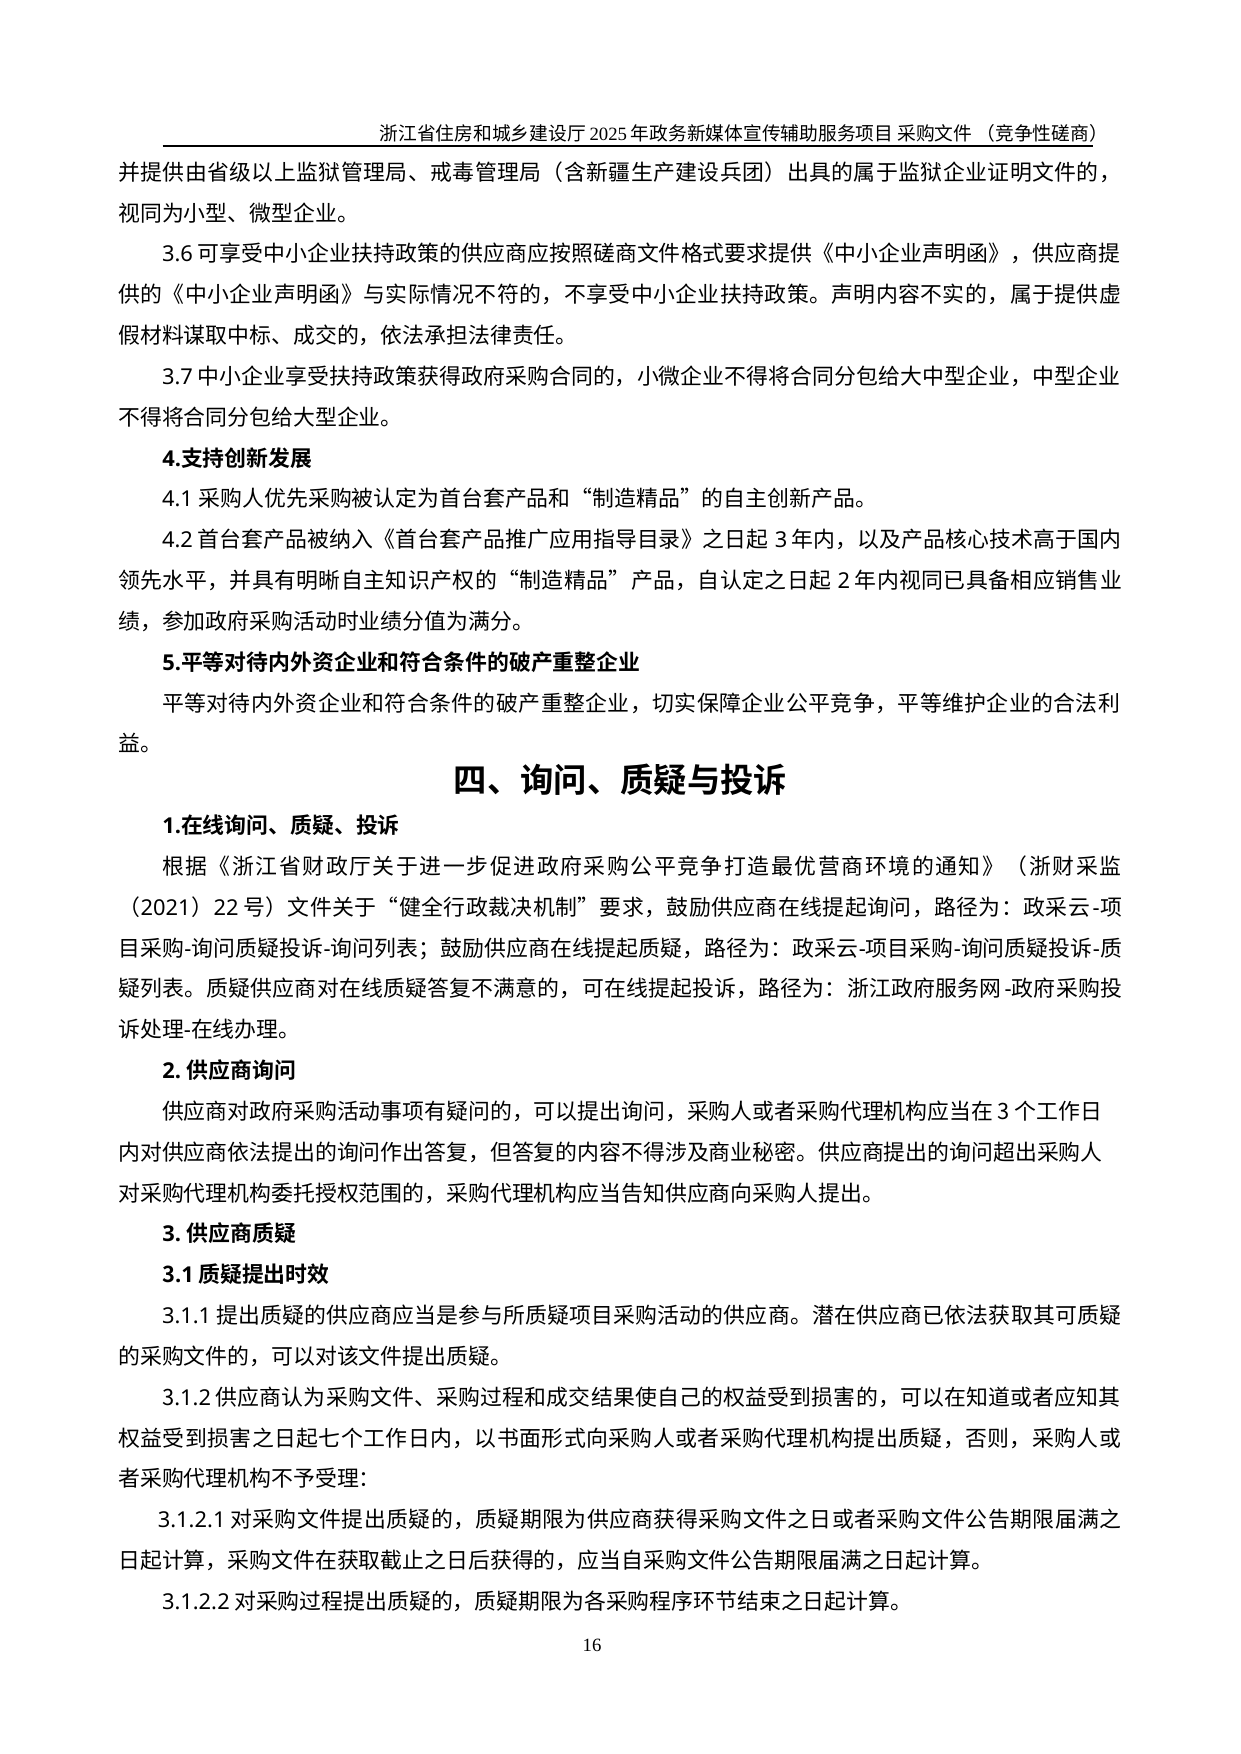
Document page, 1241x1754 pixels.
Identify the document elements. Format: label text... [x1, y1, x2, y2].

text 1.在线询问、质疑、投诉 [118, 801, 1122, 842]
text 4.2首台套产品被纳入《首台套产品推广应用指导目录》之日起3年内，以及产品核心技术高于国内领先水平，并具有明晰自主知识产权的“制造精品”产品，自认定之日起2年内视同已具备相应销售业绩，参加政府采购活动时业绩分值为满分。 [118, 515, 1122, 638]
text 3.1.2.2对采购过程提出质疑的，质疑期限为各采购程序环节结束之日起计算。 [118, 1577, 1122, 1618]
text 2. 供应商询问 [118, 1046, 1122, 1087]
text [118, 148, 1122, 229]
text 平等对待内外资企业和符合条件的破产重整企业，切实保障企业公平竞争，平等维护企业的合法利益。 [118, 678, 1122, 760]
text 3. 供应商质疑 [118, 1209, 1122, 1250]
text 3.1.1提出质疑的供应商应当是参与所质疑项目采购活动的供应商。潜在供应商已依法获取其可质疑的采购文件的，可以对该文件提出质疑。 [118, 1291, 1122, 1373]
text 4.1 采购人优先采购被认定为首台套产品和“制造精品”的自主创新产品。 [118, 474, 1122, 515]
text 3.7中小企业享受扶持政策获得政府采购合同的，小微企业不得将合同分包给大中型企业，中型企业不得将合同分包给大型企业。 [118, 352, 1122, 433]
text 3.6可享受中小企业扶持政策的供应商应按照磋商文件格式要求提供《中小企业声明函》，供应商提供的《中小企业声明函》与实际情况不符的，不享受中小企业扶持政策。声明内容不实的，属于提供虚假材料谋取中标、成交的，依法承担法律责任。 [118, 229, 1122, 352]
text 供应商对政府采购活动事项有疑问的，可以提出询问，采购人或者采购代理机构应当在3个工作日内对供应商依法提出的询问作出答复，但答复的内容不得涉及商业秘密。供应商提出的询问超出采购人对采购代理机构委托授权范围的，采购代理机构应当告知供应商向采购人提出。 [118, 1087, 1122, 1209]
text 3.1.2.1对采购文件提出质疑的，质疑期限为供应商获得采购文件之日或者采购文件公告期限届满之日起计算，采购文件在获取截止之日后获得的，应当自采购文件公告期限届满之日起计算。 [118, 1495, 1122, 1577]
text 5.平等对待内外资企业和符合条件的破产重整企业 [118, 638, 1122, 678]
text 四、询问、质疑与投诉 [118, 760, 1122, 801]
text 3.1质疑提出时效 [118, 1250, 1122, 1291]
text 根据《浙江省财政厅关于进一步促进政府采购公平竞争打造最优营商环境的通知》（浙财采监（2021）22号）文件关于“健全行政裁决机制”要求，鼓励供应商在线提起询问，路径为：政采云-项目采购-询问质疑投诉-询问列表；鼓励供应商在线提起质疑，路径为：政采云-项目采购-询问质疑投诉-质疑列表。质疑供应商对在线质疑答复不满意的，可在线提起投诉，路径为：浙江政府服务网-政府采购投诉处理-在线办理。 [118, 842, 1122, 1046]
text 4.支持创新发展 [118, 433, 1122, 474]
text 3.1.2供应商认为采购文件、采购过程和成交结果使自己的权益受到损害的，可以在知道或者应知其权益受到损害之日起七个工作日内，以书面形式向采购人或者采购代理机构提出质疑，否则，采购人或者采购代理机构不予受理： [118, 1373, 1122, 1495]
